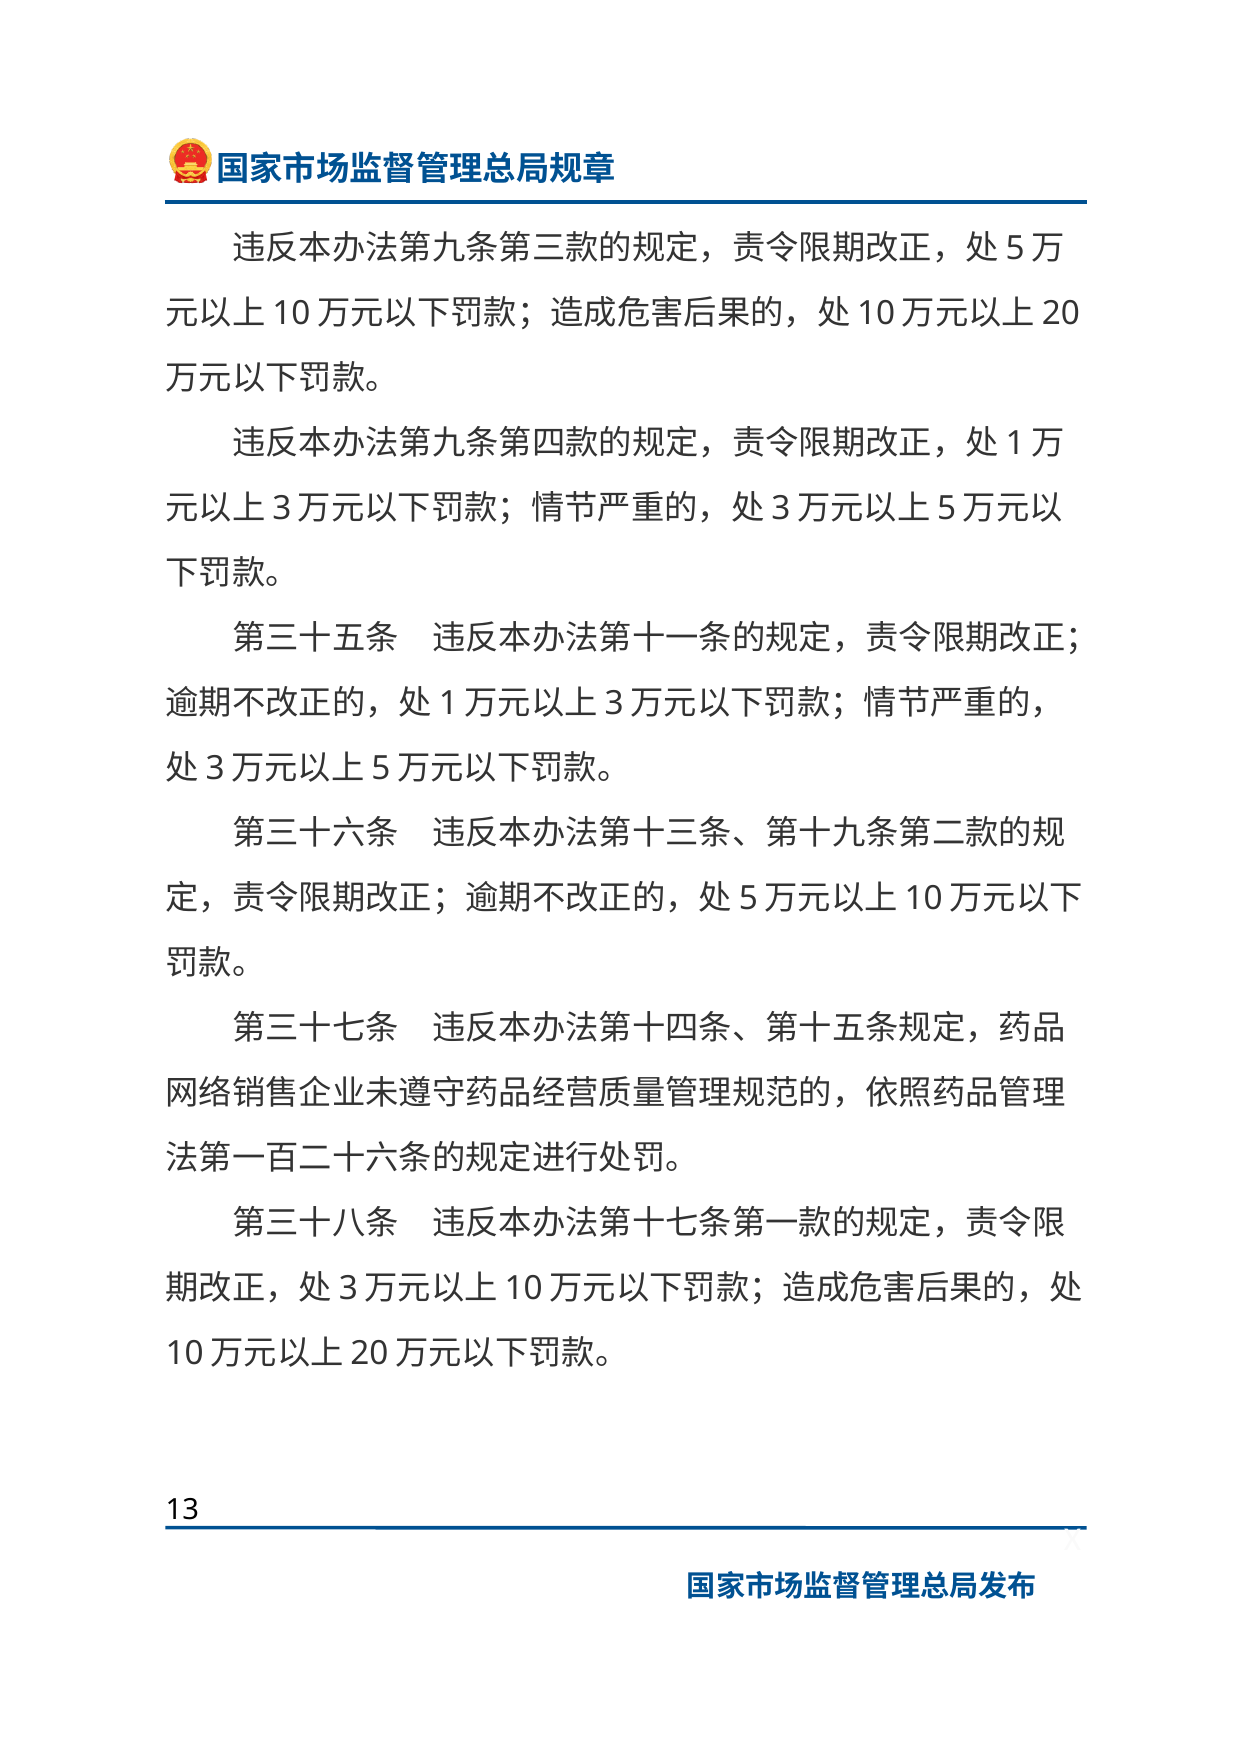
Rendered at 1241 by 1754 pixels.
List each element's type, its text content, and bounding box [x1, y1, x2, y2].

picture [165, 136, 216, 187]
text 违反本办法第九条第三款的规定，责令限期改正，处5万元以上10万元以下罚款；造成危害后果的，处10万元以上20万元以下罚款。 [165, 213, 1087, 408]
text 违反本办法第九条第四款的规定，责令限期改正，处1万元以上3万元以下罚款；情节严重的，处3万元以上5万元以下罚款。 [165, 408, 1087, 603]
text 第三十五条 违反本办法第十一条的规定，责令限期改正；逾期不改正的，处1万元以上3万元以下罚款；情节严重的，处3万元以上5万元以下罚款。 [165, 603, 1087, 798]
text 第三十七条 违反本办法第十四条、第十五条规定，药品网络销售企业未遵守药品经营质量管理规范的，依照药品管理法第一百二十六条的规定进行处罚。 [165, 993, 1087, 1188]
text 第三十八条 违反本办法第十七条第一款的规定，责令限期改正，处3万元以上10万元以下罚款；造成危害后果的，处10万元以上20万元以下罚款。 [165, 1188, 1087, 1383]
text 第三十六条 违反本办法第十三条、第十九条第二款的规定，责令限期改正；逾期不改正的，处5万元以上10万元以下罚款。 [165, 798, 1087, 993]
